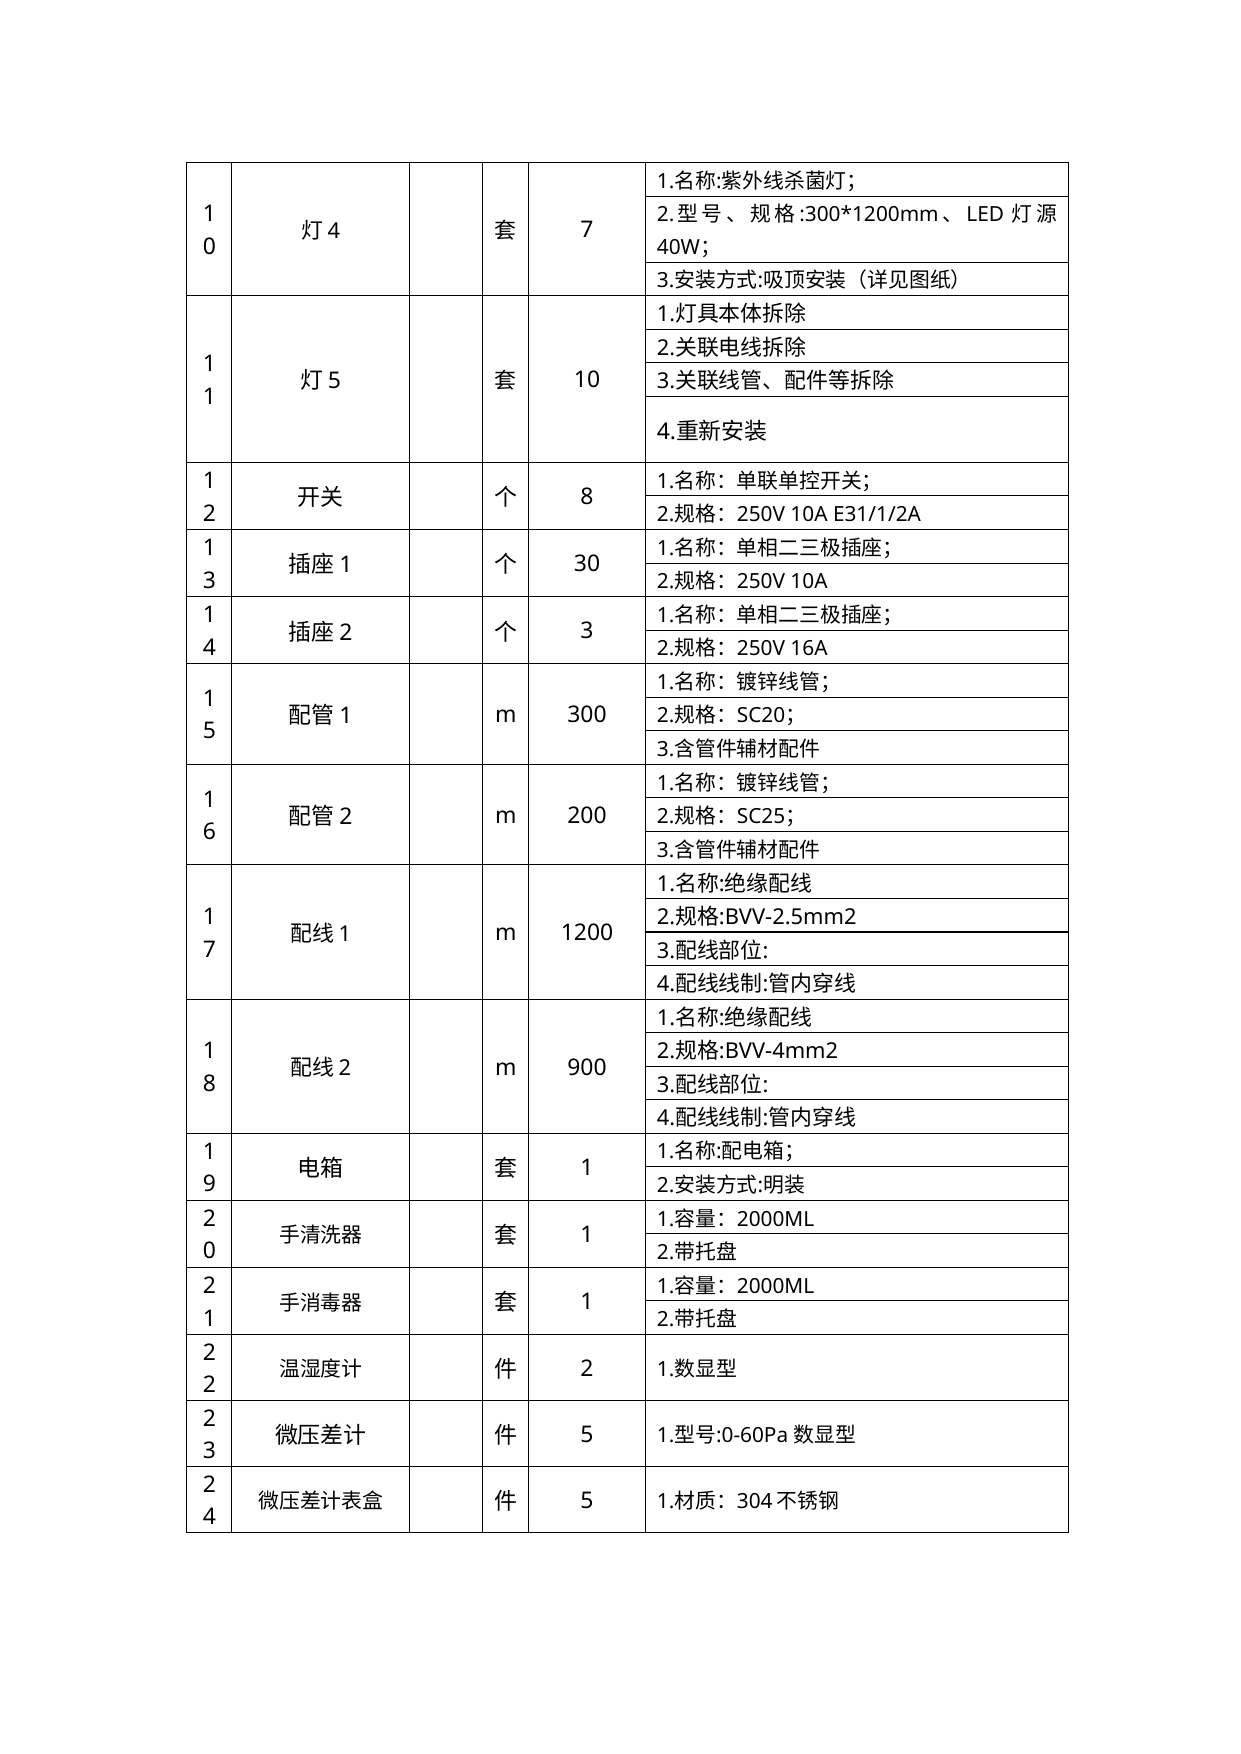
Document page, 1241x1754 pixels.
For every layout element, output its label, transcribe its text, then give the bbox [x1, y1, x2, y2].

table_cell 个 [483, 530, 528, 596]
table_cell 15 [187, 664, 231, 764]
table_cell m [483, 1000, 528, 1133]
table_cell m [483, 865, 528, 998]
table_cell 件 [483, 1401, 528, 1466]
table_cell 1.名称:紫外线杀菌灯； [646, 163, 1068, 196]
table_cell 24 [187, 1467, 231, 1532]
table_cell 3.关联线管、配件等拆除 [646, 363, 1068, 396]
table_cell [410, 530, 482, 596]
table_cell 2.带托盘 [646, 1301, 1068, 1334]
table_cell 2.安装方式:明装 [646, 1167, 1068, 1200]
table_cell [410, 597, 482, 663]
table_cell 2.规格：250V 16A [646, 631, 1068, 663]
table_cell 1 [529, 1268, 645, 1334]
table_cell 1.名称:绝缘配线 [646, 1000, 1068, 1032]
table_cell 1.名称:配电箱； [646, 1134, 1068, 1166]
table_cell 19 [187, 1134, 231, 1200]
table_cell 4.重新安装 [646, 397, 1068, 462]
table_cell 1.名称：单联单控开关； [646, 463, 1068, 495]
table_cell 3 [529, 597, 645, 663]
table_cell 12 [187, 463, 231, 529]
table_cell [410, 463, 482, 529]
table_cell 1.名称：镀锌线管； [646, 765, 1068, 797]
table_cell 配线2 [232, 1000, 409, 1133]
table_cell 20 [187, 1201, 231, 1267]
table_cell 件 [483, 1335, 528, 1400]
table_cell m [483, 765, 528, 864]
table_cell 3.配线部位: [646, 933, 1068, 965]
table_cell 1.名称：镀锌线管； [646, 664, 1068, 697]
table_cell 2.规格:BVV-2.5mm2 [646, 899, 1068, 931]
table_cell 16 [187, 765, 231, 864]
table_cell [410, 1401, 482, 1466]
table_cell 手消毒器 [232, 1268, 409, 1334]
table_cell 2.型号、规格:300*1200mm、LED灯源 40W； [646, 197, 1068, 262]
table_cell 5 [529, 1467, 645, 1532]
table_cell 个 [483, 463, 528, 529]
table_cell 200 [529, 765, 645, 864]
table_cell 套 [483, 1134, 528, 1200]
table_cell 3.含管件辅材配件 [646, 731, 1068, 764]
table_cell [410, 765, 482, 864]
table_cell [410, 865, 482, 998]
table_cell [410, 1134, 482, 1200]
table_cell m [483, 664, 528, 764]
table_cell 1 [529, 1201, 645, 1267]
table_cell 14 [187, 597, 231, 663]
table_cell [410, 1335, 482, 1400]
table_cell 温湿度计 [232, 1335, 409, 1400]
table_cell 900 [529, 1000, 645, 1133]
table_cell 套 [483, 1201, 528, 1267]
table_cell 插座1 [232, 530, 409, 596]
table_cell 微压差计表盒 [232, 1467, 409, 1532]
table_cell 3.含管件辅材配件 [646, 832, 1068, 864]
table_cell 配线1 [232, 865, 409, 998]
table_cell 1.容量：2000ML [646, 1201, 1068, 1233]
table_cell [410, 1201, 482, 1267]
table_cell 灯4 [232, 163, 409, 295]
table_cell 300 [529, 664, 645, 764]
table_cell 7 [529, 163, 645, 295]
table_cell 1.材质：304不锈钢 [646, 1467, 1068, 1532]
table_cell 件 [483, 1467, 528, 1532]
table_cell 17 [187, 865, 231, 998]
table_cell 23 [187, 1401, 231, 1466]
table_cell 21 [187, 1268, 231, 1334]
table_cell 配管1 [232, 664, 409, 764]
table_cell 灯5 [232, 296, 409, 462]
table_cell [410, 296, 482, 462]
table_cell 1.名称:绝缘配线 [646, 865, 1068, 898]
table_cell 个 [483, 597, 528, 663]
table_cell 3.安装方式:吸顶安装（详见图纸） [646, 263, 1068, 295]
table_cell 1.容量：2000ML [646, 1268, 1068, 1300]
table_cell 微压差计 [232, 1401, 409, 1466]
table_cell 手清洗器 [232, 1201, 409, 1267]
table_cell 11 [187, 296, 231, 462]
table_cell 18 [187, 1000, 231, 1133]
table_cell [410, 664, 482, 764]
table_cell 10 [529, 296, 645, 462]
table_cell 套 [483, 296, 528, 462]
table_cell [410, 163, 482, 295]
table_cell 22 [187, 1335, 231, 1400]
table_cell 1.名称：单相二三极插座； [646, 597, 1068, 629]
table_cell 4.配线线制:管内穿线 [646, 966, 1068, 998]
table_cell 2.带托盘 [646, 1234, 1068, 1267]
table_cell [410, 1000, 482, 1133]
table_cell 10 [187, 163, 231, 295]
table_cell 2.规格：250V 10A [646, 564, 1068, 596]
table_cell 2 [529, 1335, 645, 1400]
table_cell 电箱 [232, 1134, 409, 1200]
table_cell 插座2 [232, 597, 409, 663]
table_cell 30 [529, 530, 645, 596]
table_cell 1200 [529, 865, 645, 998]
table_cell 1 [529, 1134, 645, 1200]
table_cell [410, 1467, 482, 1532]
table_cell 套 [483, 1268, 528, 1334]
table_cell 4.配线线制:管内穿线 [646, 1100, 1068, 1133]
table_cell 2.规格：SC25； [646, 798, 1068, 831]
table_cell 8 [529, 463, 645, 529]
table_cell 2.关联电线拆除 [646, 330, 1068, 362]
table_cell 1.灯具本体拆除 [646, 296, 1068, 329]
table_cell 开关 [232, 463, 409, 529]
table_cell 1.名称：单相二三极插座； [646, 530, 1068, 562]
table_cell 套 [483, 163, 528, 295]
table_cell 2.规格：SC20； [646, 698, 1068, 730]
table_cell 13 [187, 530, 231, 596]
table_cell [410, 1268, 482, 1334]
table_cell 1.数显型 [646, 1335, 1068, 1400]
table_cell 配管2 [232, 765, 409, 864]
table_cell 2.规格:BVV-4mm2 [646, 1033, 1068, 1066]
table_cell 5 [529, 1401, 645, 1466]
table_cell 2.规格：250V 10A E31/1/2A [646, 496, 1068, 529]
table_cell 3.配线部位: [646, 1067, 1068, 1099]
table_cell 1.型号:0-60Pa 数显型 [646, 1401, 1068, 1466]
